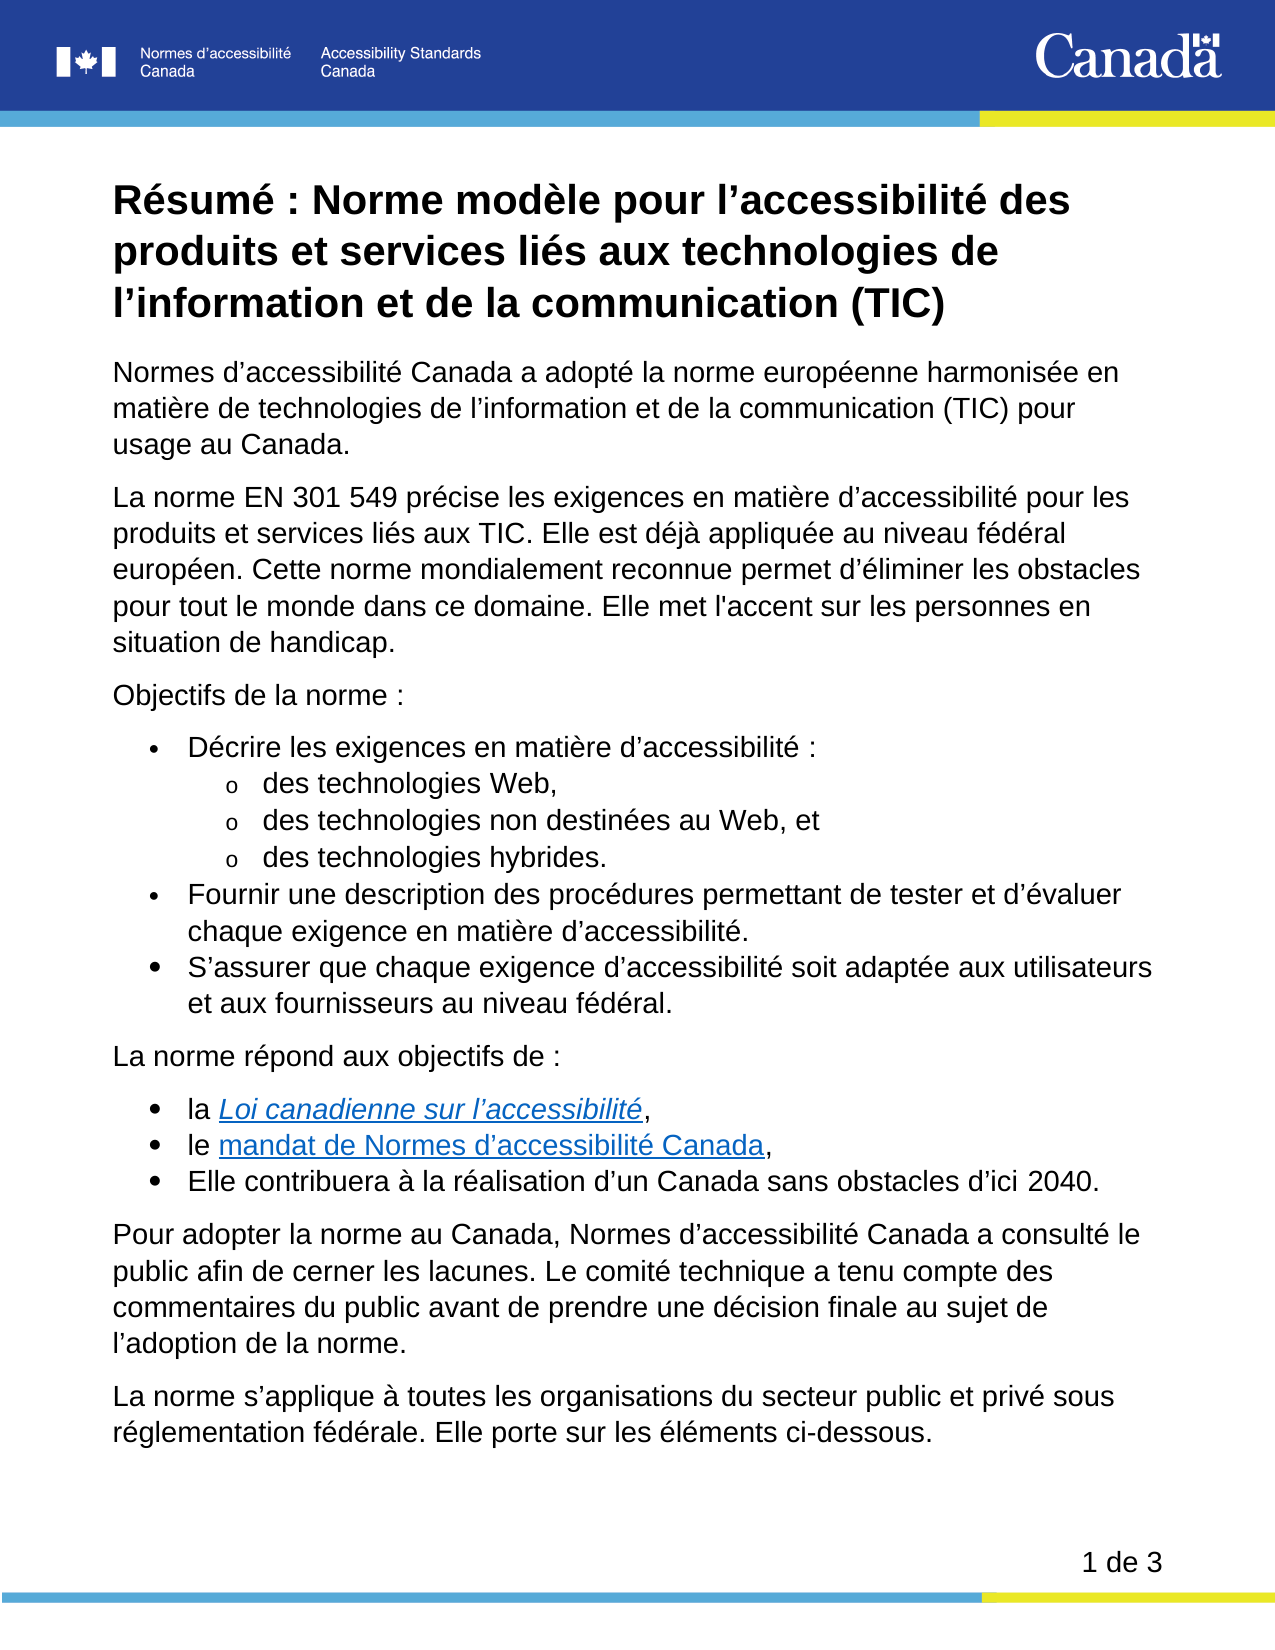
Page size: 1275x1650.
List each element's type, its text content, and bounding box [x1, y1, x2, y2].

picture [0, 0, 1275, 150]
list Fournir une description des procédures permettant de tester et d’évaluer chaque exigence en matière d’accessibilité. [150, 877, 1162, 947]
picture [2, 1592, 1275, 1642]
text Pour adopter la norme au Canada, Normes d’accessibilité Canada a consulté le public afin de cerner les lacunes. Le comité technique a tenu compte des commentaires du public avant de prendre une décision finale au sujet de l’adoption de la norme. [112, 1217, 1162, 1359]
list le , [150, 1128, 1162, 1162]
text Objectifs de la norme : [112, 677, 1162, 711]
list S’assurer que chaque exigence d’accessibilité soit adaptée aux utilisateurs et aux fournisseurs au niveau fédéral. [150, 950, 1162, 1019]
subtitle Résumé : Norme modèle pour l’accessibilité des produits et services liés aux technologies de l’information et de la communication (TIC) [112, 175, 1162, 326]
text La norme EN 301 549 précise les exigences en matière d’accessibilité pour les produits et services liés aux TIC. Elle est déjà appliquée au niveau fédéral européen. Cette norme mondialement reconnue permet d’éliminer les obstacles pour tout le monde dans ce domaine. Elle met l'accent sur les personnes en situation de handicap. [112, 480, 1162, 658]
text La norme s’applique à toutes les organisations du secteur public et privé sous réglementation fédérale. Elle porte sur les éléments ci-dessous. [112, 1379, 1162, 1448]
list des technologies Web, [225, 766, 1162, 801]
text La norme répond aux objectifs de : [112, 1039, 1162, 1072]
text Normes d’accessibilité Canada a adopté la norme européenne harmonisée en matière de technologies de l’information et de la communication (TIC) pour usage au Canada. [112, 355, 1162, 461]
list des technologies hybrides. [225, 840, 1162, 875]
list des technologies non destinées au Web, et [225, 803, 1162, 838]
list Elle contribuera à la réalisation d’un Canada sans obstacles d’ici 2040. [150, 1164, 1162, 1198]
list Décrire les exigences en matière d’accessibilité : [150, 730, 1162, 764]
list la Loi canadienne sur l’accessibilité, [150, 1092, 1162, 1125]
